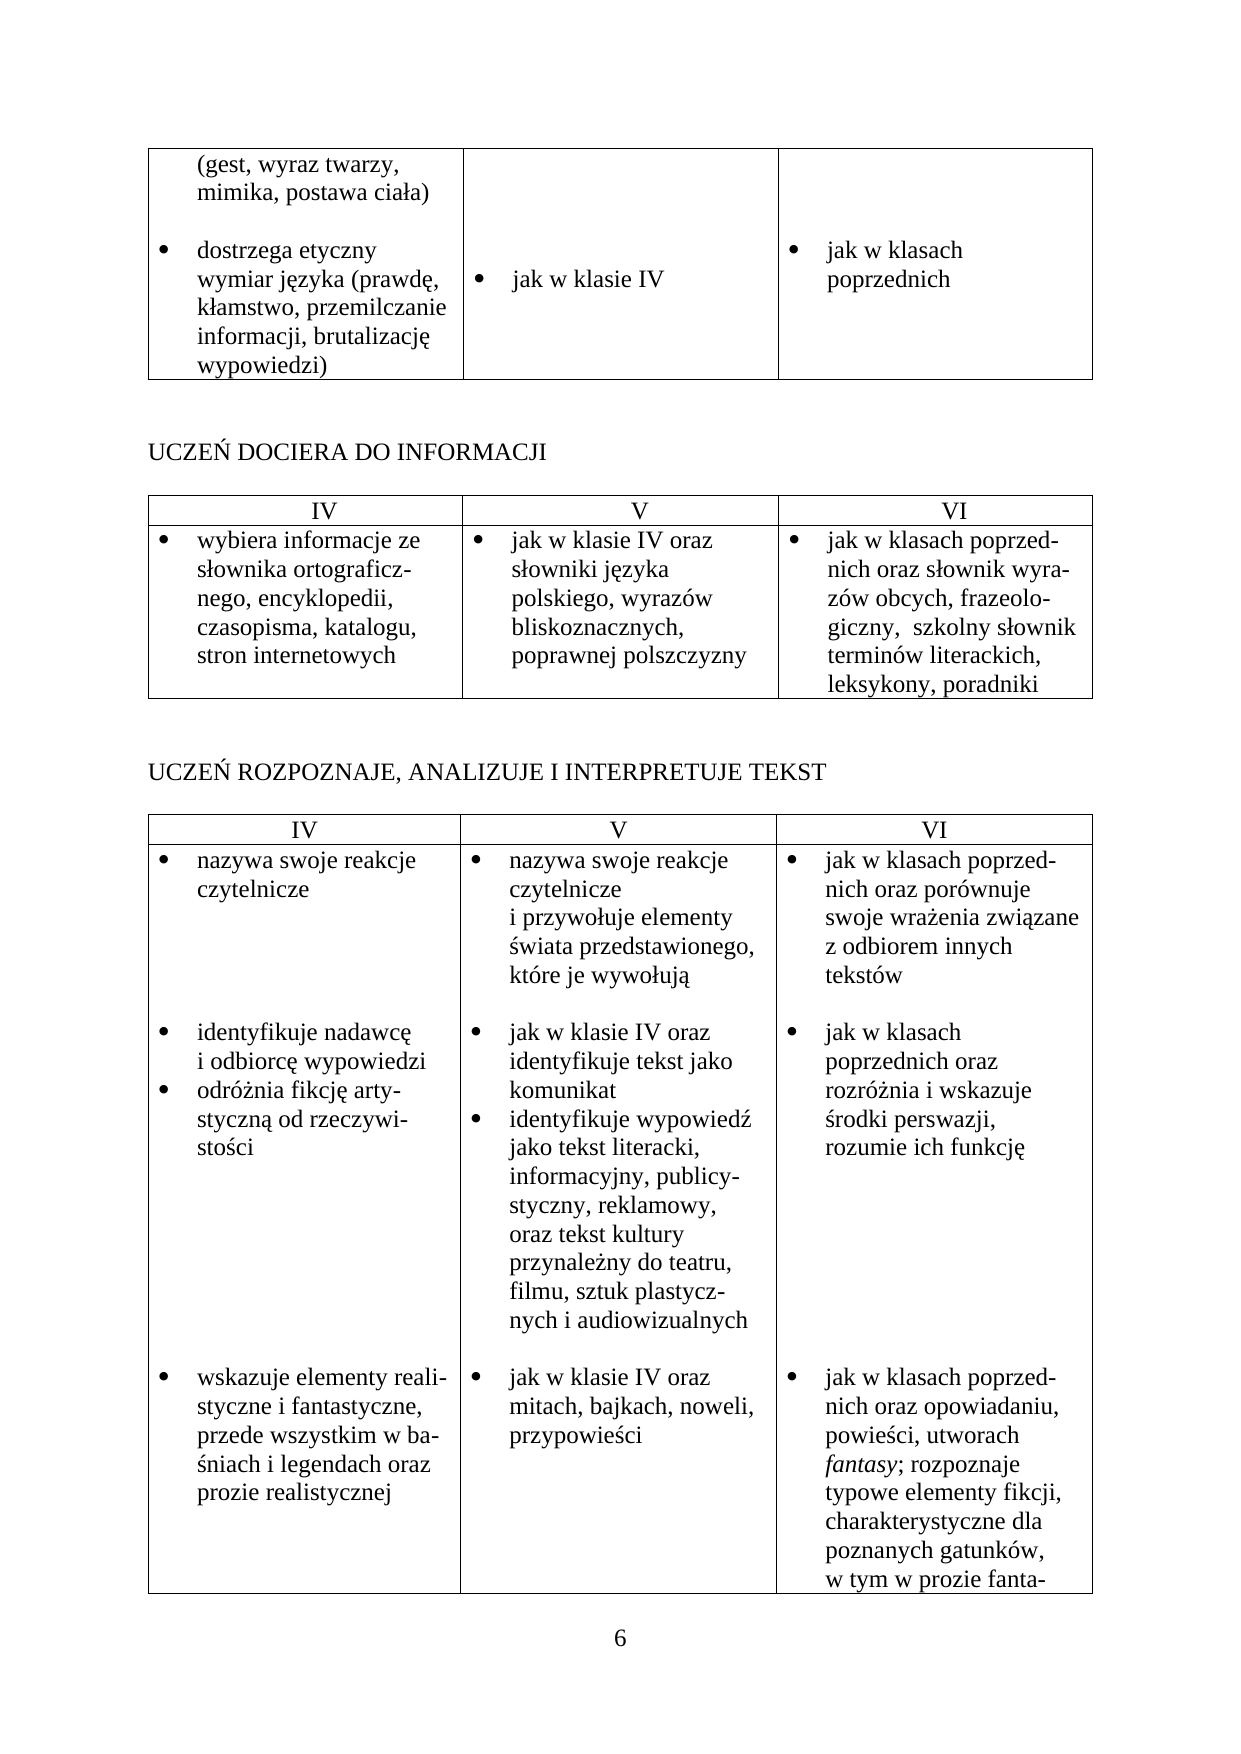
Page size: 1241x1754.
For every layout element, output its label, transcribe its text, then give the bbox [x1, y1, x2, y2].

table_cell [464, 149, 778, 379]
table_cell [779, 149, 1092, 379]
table_header VI [779, 496, 1092, 524]
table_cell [777, 845, 1092, 1592]
table_cell jak w klasie IV oraz słowniki języka polskiego, wyrazów bliskoznacznych, poprawnej polszczyzny [463, 526, 778, 698]
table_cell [461, 845, 776, 1592]
text UCZEŃ ROZPOZNAJE, ANALIZUJE I INTERPRETUJE TEKST [148, 757, 1093, 785]
table_header VI [777, 815, 1092, 844]
table_cell wybiera informacje ze słownika ortograficznego, encyklopedii, czasopisma, katalogu, stron internetowych [149, 526, 462, 698]
table_cell jak w klasach poprzednich oraz słownik wyrazów obcych, frazeologiczny, szkolny słownik terminów literackich, leksykony, poradniki [779, 526, 1092, 698]
text UCZEŃ DOCIERA DO INFORMACJI [148, 437, 1093, 466]
table_header IV [149, 496, 462, 524]
table_header IV [149, 815, 460, 844]
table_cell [149, 149, 463, 379]
table_header V [461, 815, 776, 844]
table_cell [149, 845, 460, 1592]
table_header V [463, 496, 778, 524]
